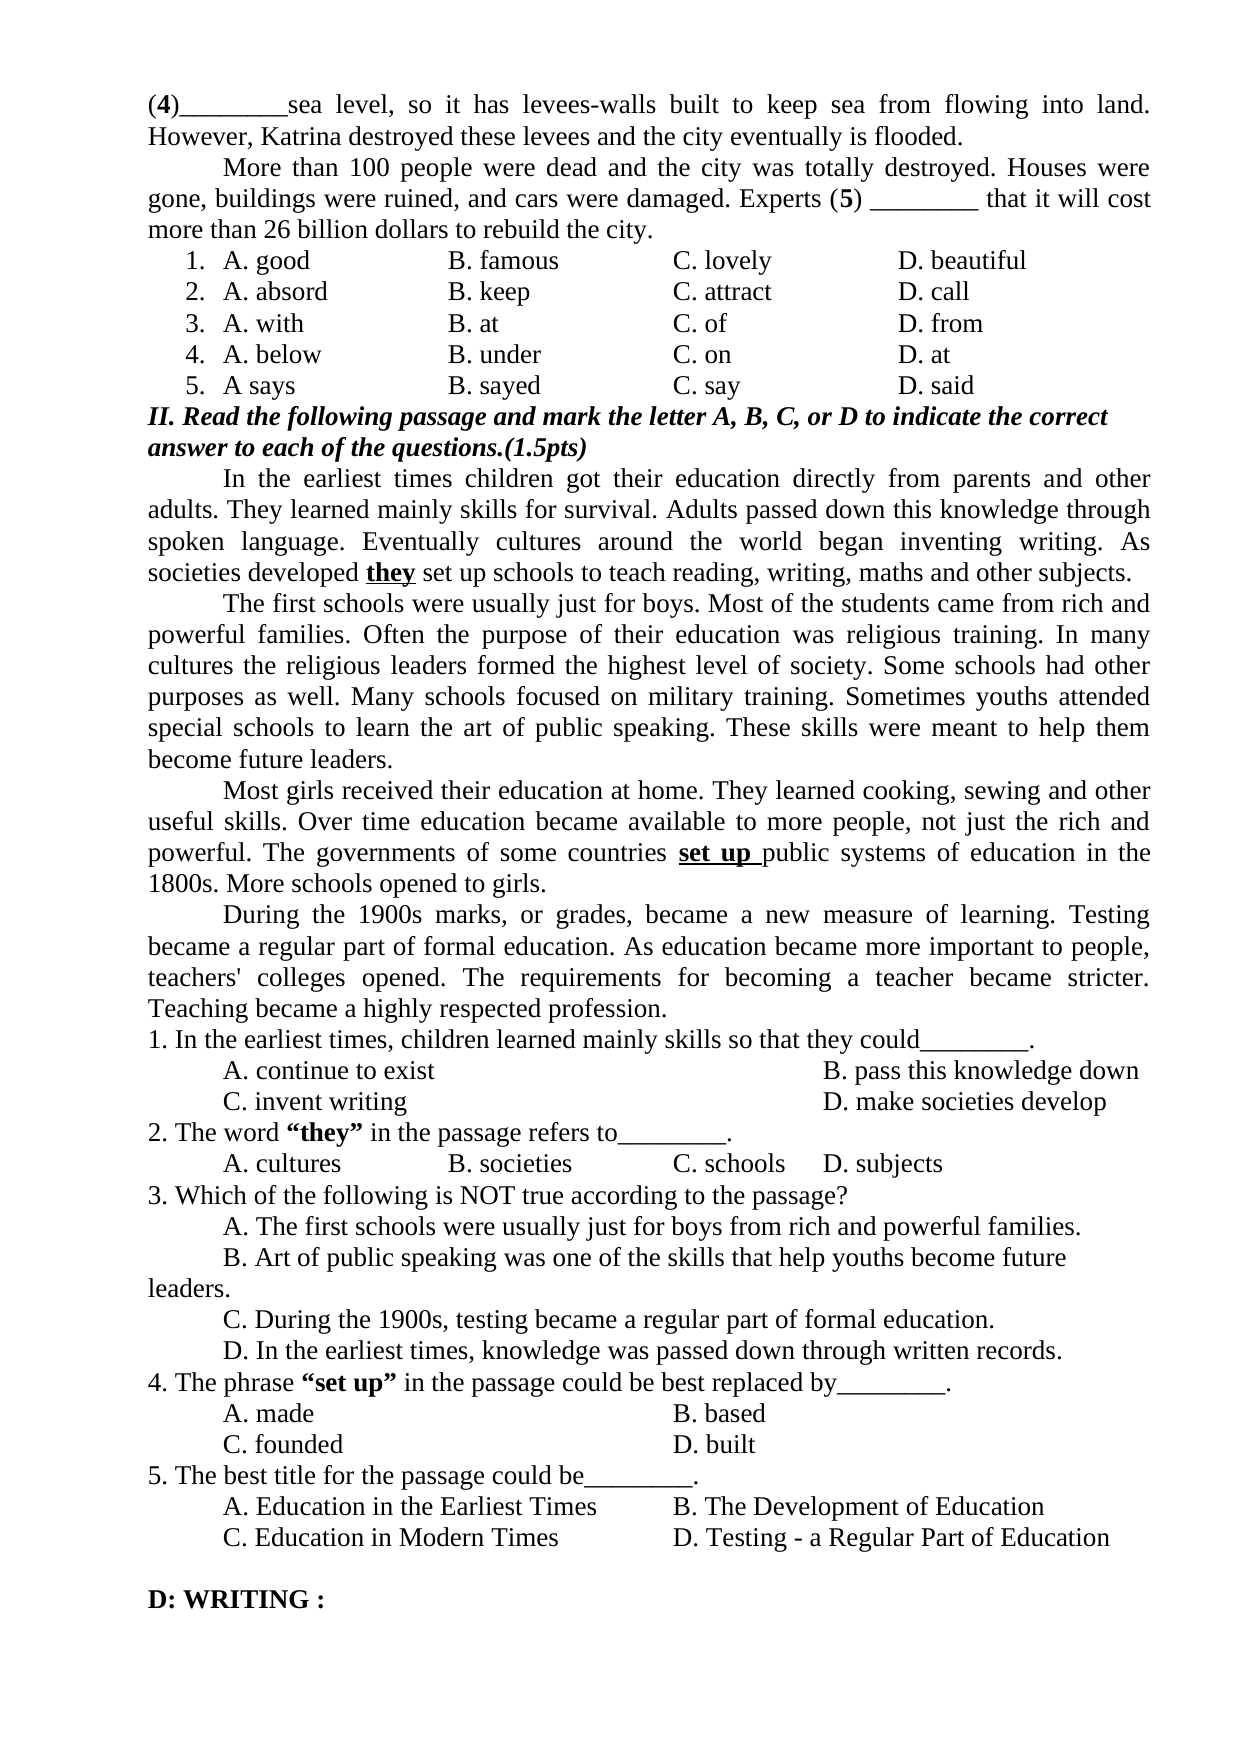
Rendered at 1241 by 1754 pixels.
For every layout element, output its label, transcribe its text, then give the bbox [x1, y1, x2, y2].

text A. The first schools were usually just for boys from rich and powerful families. [148, 1210, 1152, 1241]
text During the 1900s marks, or grades, became a new measure of learning. Testing became a regular part of formal education. As education became more important to people, teachers' colleges opened. The requirements for becoming a teacher became stricter. Teaching became a highly respected profession. [148, 898, 1152, 1023]
text II. Read the following passage and mark the letter A, B, C, or D to indicate the correct answer to each of the questions.(1.5pts) [148, 400, 1152, 462]
text 2. The word “they” in the passage refers to________. [148, 1116, 1152, 1148]
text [110, 89, 1152, 151]
text A. continue to exist B. pass this knowledge down [148, 1054, 1152, 1085]
text C. During the 1900s, testing became a regular part of formal education. [148, 1303, 1152, 1334]
text A. made B. based C. founded D. built [148, 1397, 1152, 1459]
text 3. Which of the following is NOT true according to the passage? [148, 1179, 1152, 1210]
text B. Art of public speaking was one of the skills that help youths become future leaders. [148, 1241, 1152, 1303]
text 2. A. absord B. keep C. attract D. call [148, 276, 1152, 307]
text More than 100 people were dead and the city was totally destroyed. Houses were gone, buildings were ruined, and cars were damaged. Experts (5) ________ that it will cost more than 26 billion dollars to rebuild the city. [110, 151, 1152, 244]
text D: WRITING : [148, 1584, 1152, 1615]
text In the earliest times children got their education directly from parents and other adults. They learned mainly skills for survival. Adults passed down this knowledge through spoken language. Eventually cultures around the world began inventing writing. As societies developed they set up schools to teach reading, writing, maths and other subjects. [148, 462, 1152, 587]
text C. Education in Modern Times D. Testing - a Regular Part of Education [148, 1521, 1152, 1552]
text Most girls received their education at home. They learned cooking, sewing and other useful skills. Over time education became available to more people, not just the rich and powerful. The governments of some countries set up public systems of education in the 1800s. More schools opened to girls. [148, 774, 1152, 898]
text 1. A. good B. famous C. lovely D. beautiful [148, 244, 1152, 276]
text A. Education in the Earliest Times B. The Development of Education [148, 1490, 1152, 1521]
text 4. The phrase “set up” in the passage could be best replaced by________. [148, 1366, 1152, 1397]
text 5. The best title for the passage could be________. [148, 1459, 1152, 1490]
text 4. A. below B. under C. on D. at [148, 338, 1152, 369]
text D. In the earliest times, knowledge was passed down through written records. [148, 1334, 1152, 1366]
text A. cultures B. societies C. schools D. subjects [148, 1148, 1152, 1179]
text 5. A says B. sayed C. say D. said [148, 369, 1152, 400]
text The first schools were usually just for boys. Most of the students came from rich and powerful families. Often the purpose of their education was religious training. In many cultures the religious leaders formed the highest level of society. Some schools had other purposes as well. Many schools focused on military training. Sometimes youths attended special schools to learn the art of public speaking. These skills were meant to help them become future leaders. [148, 587, 1152, 774]
text 3. A. with B. at C. of D. from [148, 307, 1152, 338]
text C. invent writing D. make societies develop [148, 1085, 1152, 1116]
text 1. In the earliest times, children learned mainly skills so that they could________. [148, 1023, 1152, 1054]
